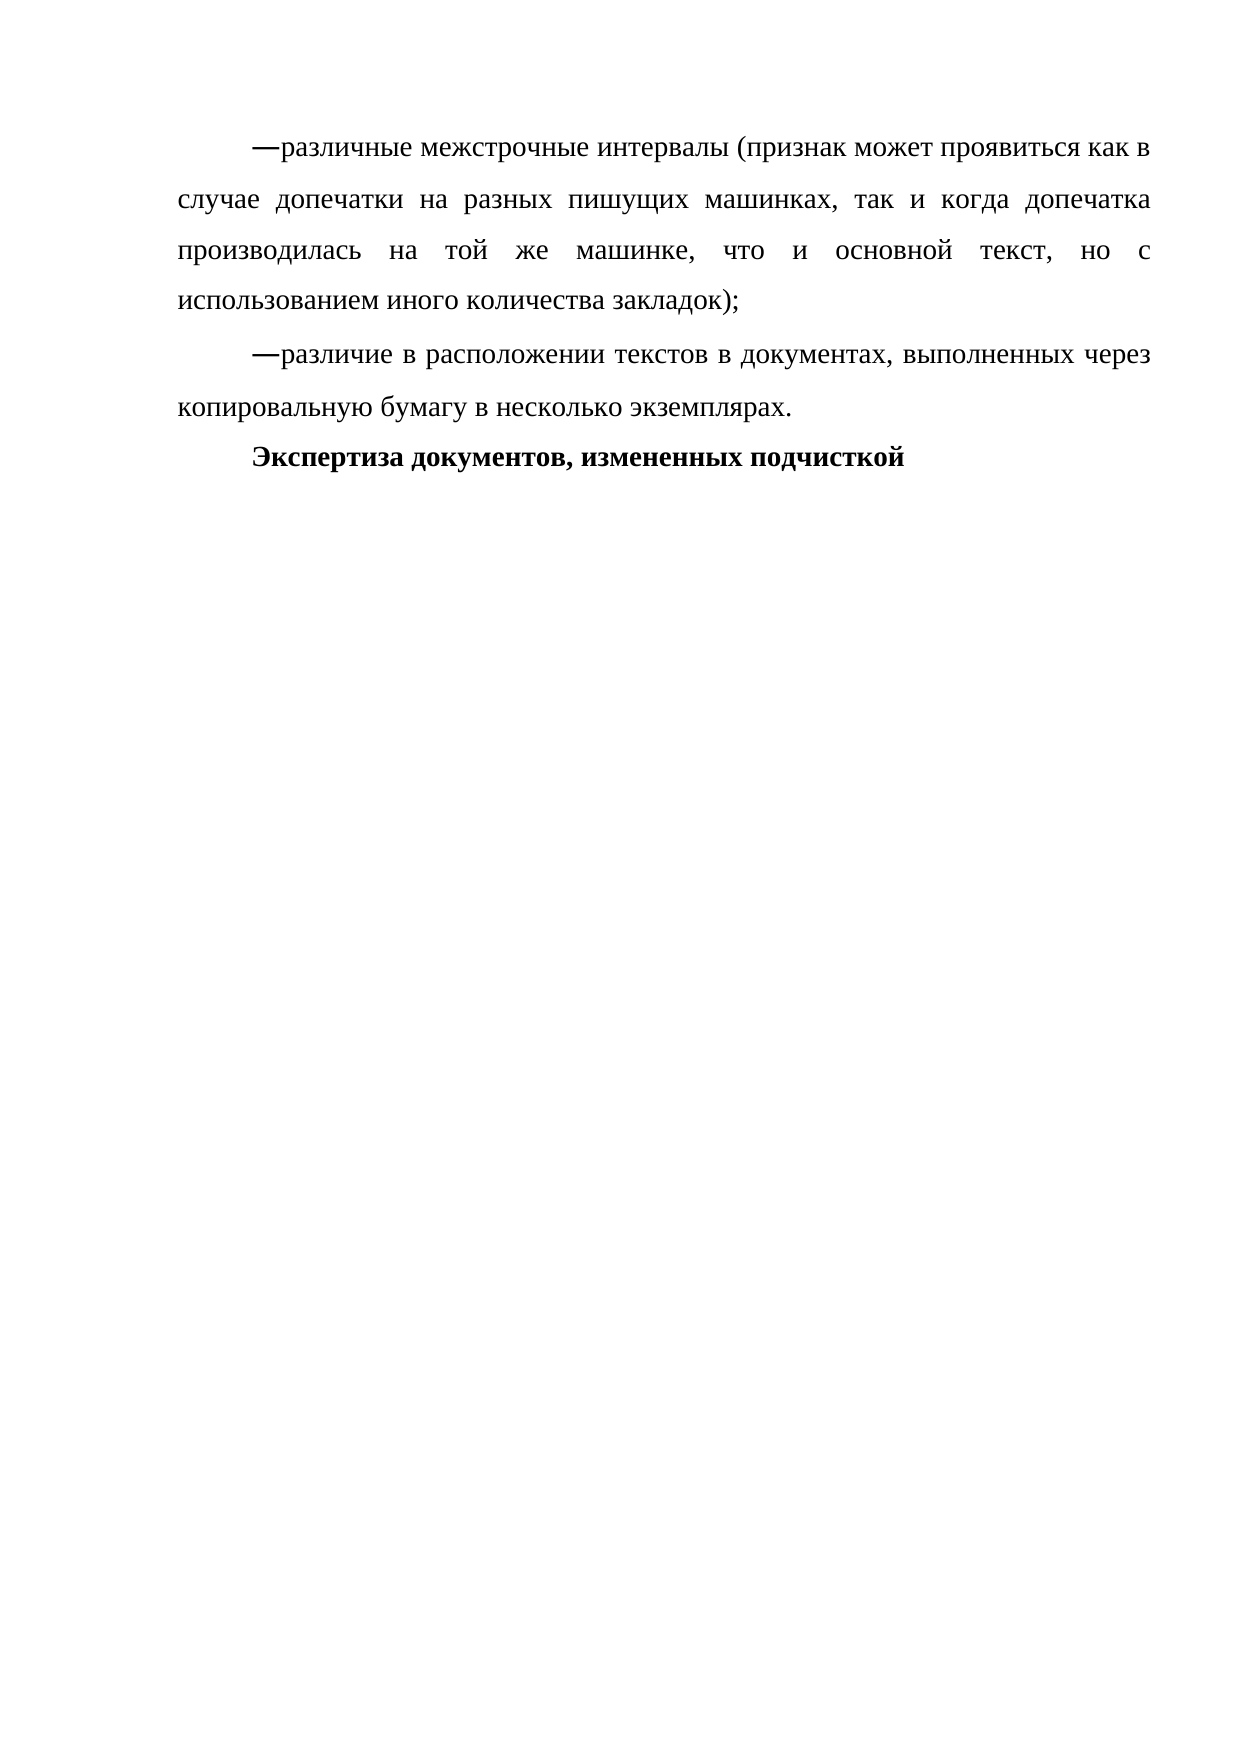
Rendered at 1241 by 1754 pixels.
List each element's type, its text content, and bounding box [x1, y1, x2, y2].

text Экспертиза документов, измененных подчисткой [177, 439, 1152, 473]
list различные межстрочные интервалы (признак может проявиться как в случае допечатки на разных пишущих машинках, так и когда допечатка производилась на той же машинке, что и основной текст, но с использованием иного количества закладок); [177, 125, 1152, 316]
list различие в расположении текстов в документах, выполненных через копировальную бумагу в несколько экземплярах. [177, 333, 1152, 423]
